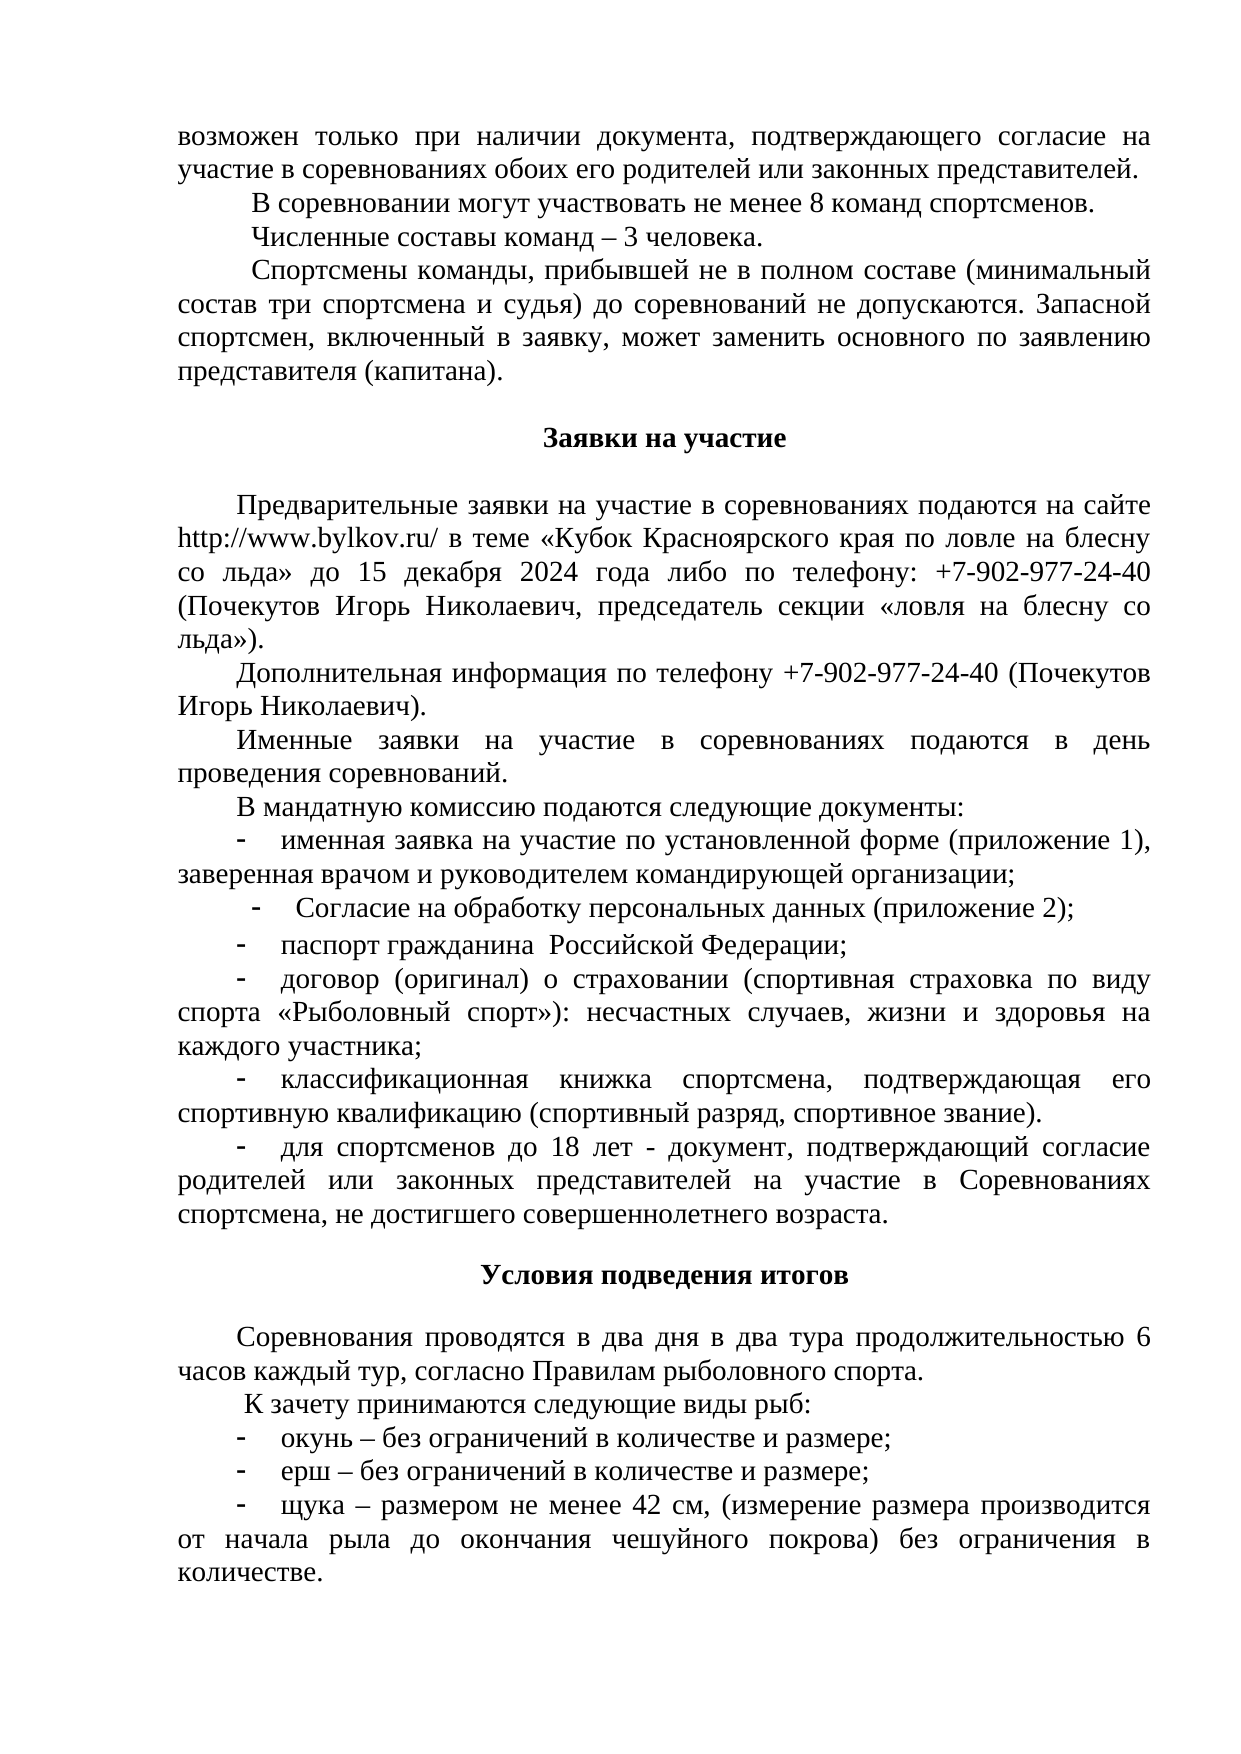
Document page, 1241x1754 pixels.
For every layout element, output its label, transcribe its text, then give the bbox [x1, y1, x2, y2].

text В мандатную комиссию подаются следующие документы: [177, 789, 1152, 822]
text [177, 118, 1152, 185]
list классификационная книжка спортсмена, подтверждающая его спортивную квалификацию (спортивный разряд, спортивное звание). [177, 1062, 1152, 1129]
text Дополнительная информация по телефону +7-902-977-24-40 (Почекутов Игорь Николаевич). [177, 655, 1152, 722]
text Спортсмены команды, прибывшей не в полном составе (минимальный состав три спортсмена и судья) до соревнований не допускаются. Запасной спортсмен, включенный в заявку, может заменить основного по заявлению представителя (капитана). [177, 252, 1152, 386]
text В соревновании могут участвовать не менее 8 команд спортсменов. [177, 185, 1152, 219]
list Согласие на обработку персональных данных (приложение 2); [177, 890, 1152, 923]
text Условия подведения итогов [177, 1257, 1152, 1290]
list щука – размером не менее 42 см, (измерение размера производится от начала рыла до окончания чешуйного покрова) без ограничения в количестве. [177, 1487, 1152, 1588]
list именная заявка на участие по установленной форме (приложение 1), заверенная врачом и руководителем командирующей организации; [177, 822, 1152, 890]
list паспорт гражданина Российской Федерации; [177, 927, 1152, 961]
text Предварительные заявки на участие в соревнованиях подаются на сайте http://www.bylkov.ru/ в теме «Кубок Красноярского края по ловле на блесну со льда» до 15 декабря 2024 года либо по телефону: +7-902-977-24-40 (Почекутов Игорь Николаевич, председатель секции «ловля на блесну со льда»). [177, 487, 1152, 655]
list ерш – без ограничений в количестве и размере; [177, 1453, 1152, 1487]
text Заявки на участие [177, 420, 1152, 453]
list договор (оригинал) о страховании (спортивная страховка по виду спорта «Рыболовный спорт»): несчастных случаев, жизни и здоровья на каждого участника; [177, 961, 1152, 1062]
list окунь – без ограничений в количестве и размере; [177, 1420, 1152, 1453]
text Именные заявки на участие в соревнованиях подаются в день проведения соревнований. [177, 722, 1152, 789]
text К зачету принимаются следующие виды рыб: [177, 1386, 1152, 1420]
list для спортсменов до 18 лет - документ, подтверждающий согласие родителей или законных представителей на участие в Соревнованиях спортсмена, не достигшего совершеннолетнего возраста. [177, 1129, 1152, 1229]
text Соревнования проводятся в два дня в два тура продолжительностью 6 часов каждый тур, согласно Правилам рыболовного спорта. [177, 1319, 1152, 1386]
text Численные составы команд – 3 человека. [177, 219, 1152, 252]
